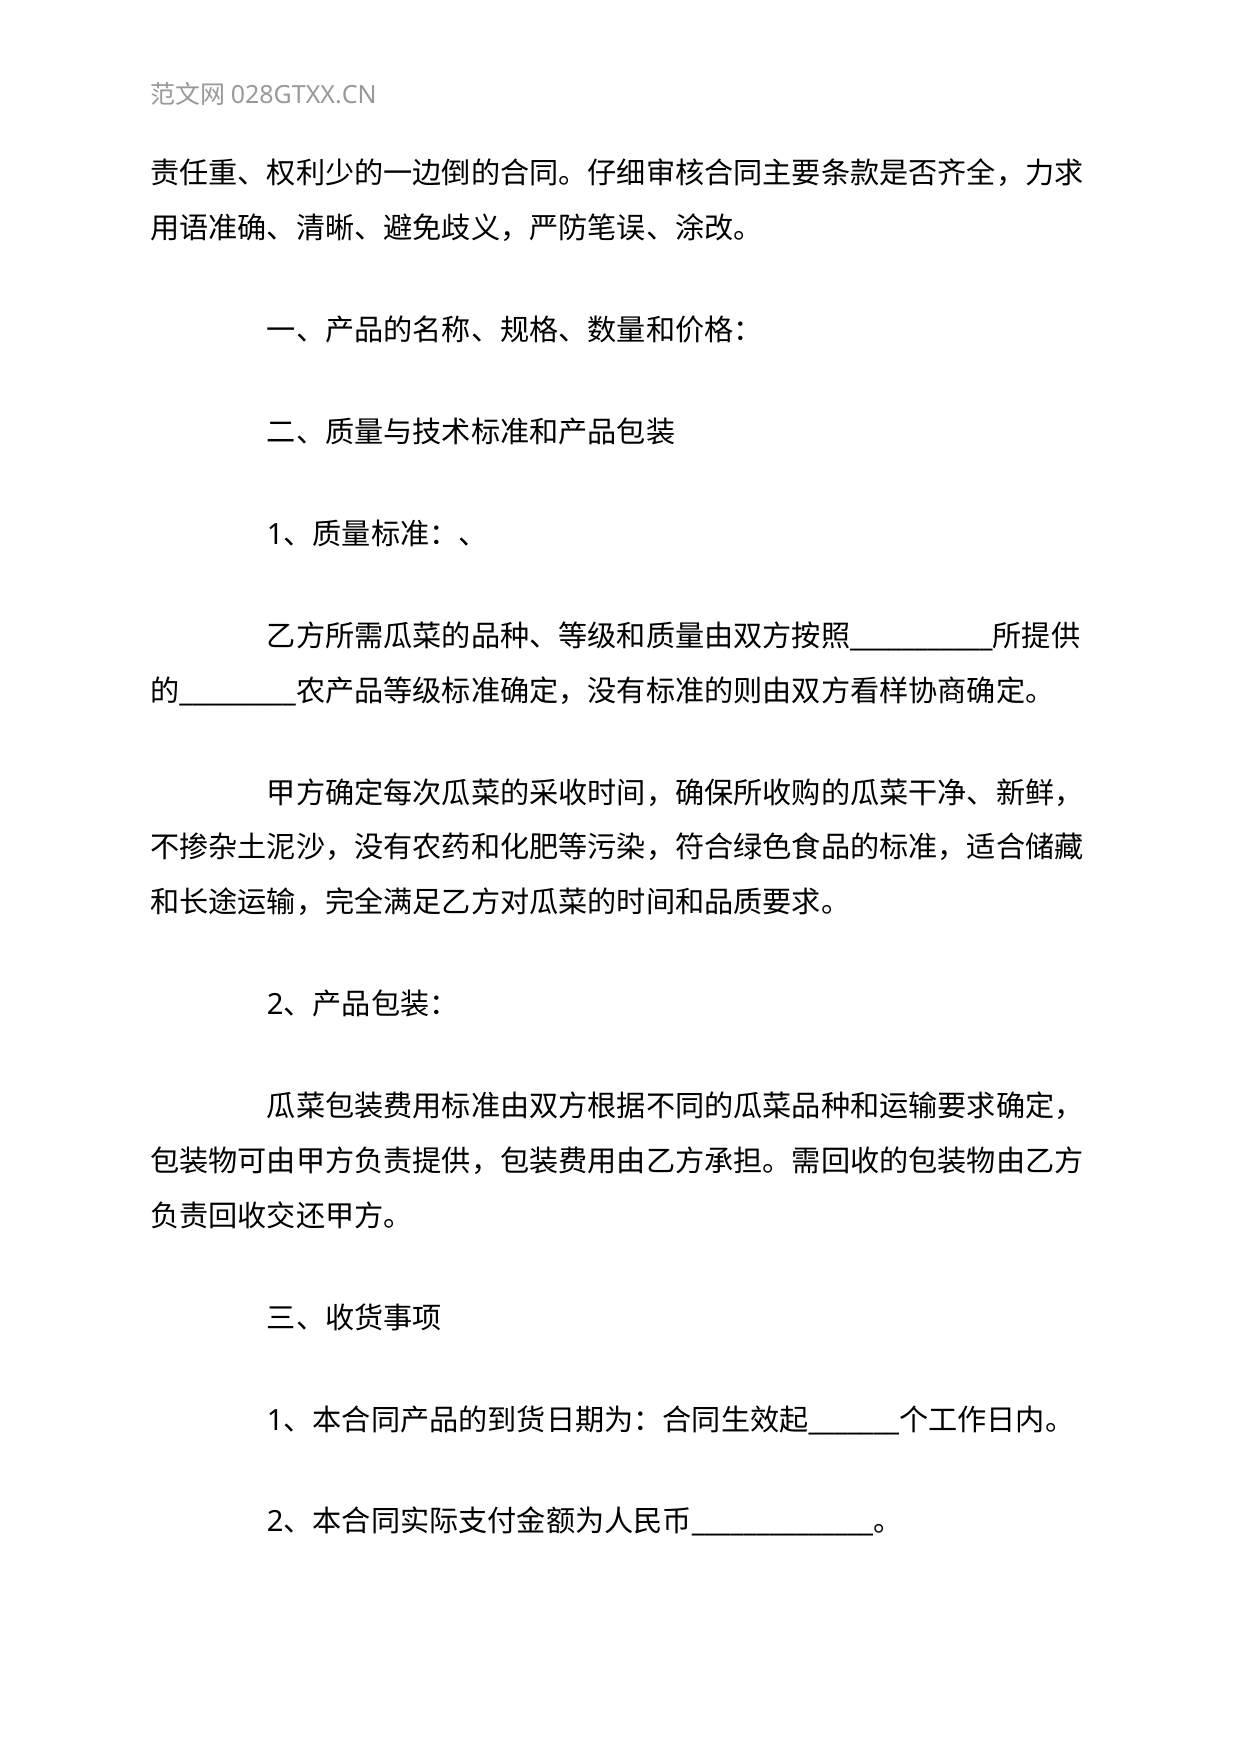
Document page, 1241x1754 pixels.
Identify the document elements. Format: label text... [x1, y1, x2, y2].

text 乙方所需瓜菜的品种、等级和质量由双方按照___________所提供的_________农产品等级标准确定，没有标准的则由双方看样协商确定。 [150, 612, 1090, 709]
text 2、产品包装： [150, 981, 1090, 1023]
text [150, 150, 1090, 247]
text 1、质量标准：、 [150, 510, 1090, 553]
text 三、收货事项 [150, 1294, 1090, 1337]
text 甲方确定每次瓜菜的采收时间，确保所收购的瓜菜干净、新鲜，不掺杂土泥沙，没有农药和化肥等污染，符合绿色食品的标准，适合储藏和长途运输，完全满足乙方对瓜菜的时间和品质要求。 [150, 769, 1090, 921]
text 2、本合同实际支付金额为人民币______________。 [150, 1498, 1090, 1540]
text 二、质量与技术标准和产品包装 [150, 408, 1090, 451]
text 1、本合同产品的到货日期为：合同生效起_______个工作日内。 [150, 1396, 1090, 1438]
text 瓜菜包装费用标准由双方根据不同的瓜菜品种和运输要求确定，包装物可由甲方负责提供，包装费用由乙方承担。需回收的包装物由乙方负责回收交还甲方。 [150, 1083, 1090, 1235]
text 一、产品的名称、规格、数量和价格： [150, 307, 1090, 349]
